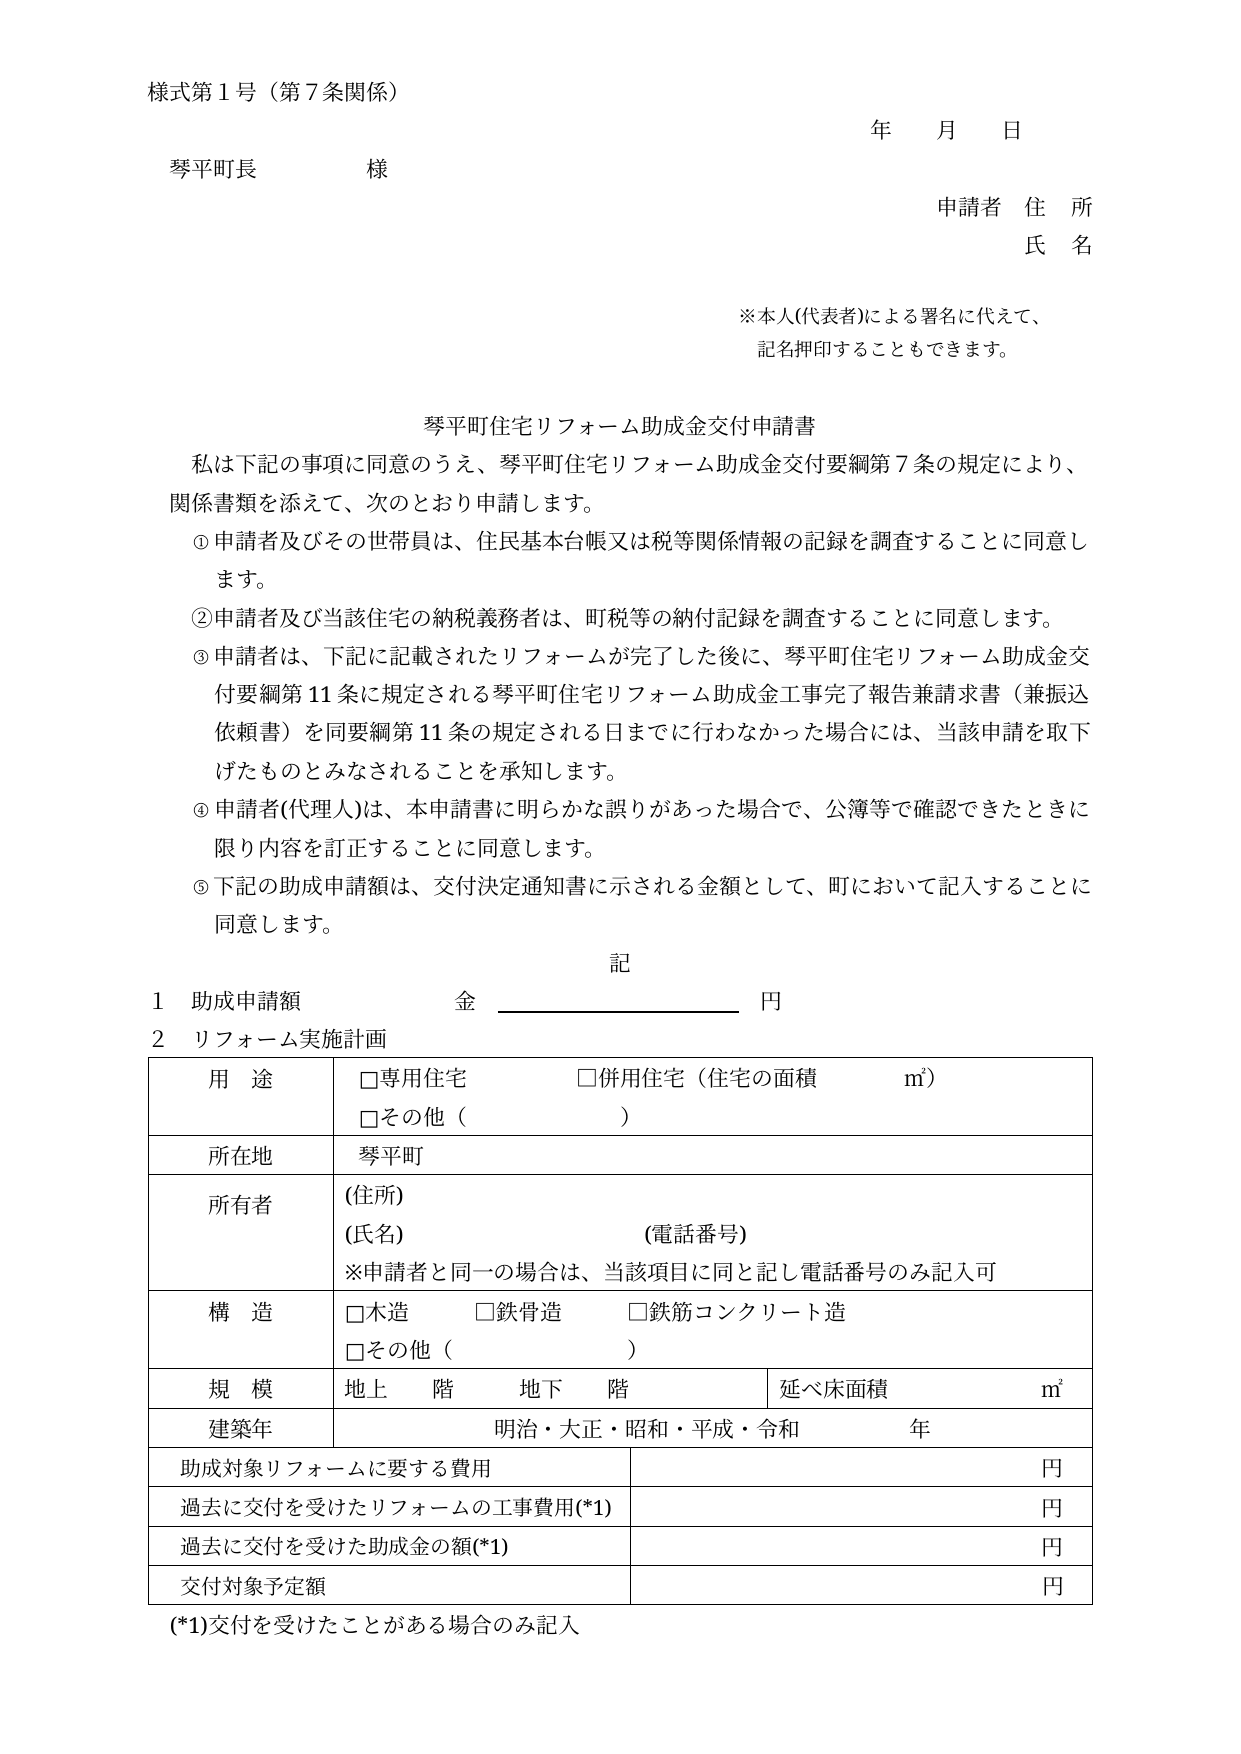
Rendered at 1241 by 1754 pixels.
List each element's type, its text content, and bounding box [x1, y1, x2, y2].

table_cell 過去に交付を受けたリフォームの工事費用(*1) [149, 1487, 630, 1526]
subtitle 記 [148, 942, 1092, 981]
text ②申請者及び当該住宅の納税義務者は、町税等の納付記録を調査することに同意します。 [148, 597, 1092, 636]
text 記名押印することもできます。 [148, 329, 1033, 367]
table_cell 円 [631, 1566, 1092, 1604]
text 氏名 [148, 225, 1092, 264]
table_cell 過去に交付を受けた助成金の額(*1) [149, 1527, 630, 1565]
table_cell 所在地 [149, 1136, 333, 1174]
text 琴平町長 様 [148, 149, 1092, 187]
table_header 用 途 [149, 1058, 333, 1135]
table_cell 延べ床面積 ㎡ [768, 1369, 1092, 1407]
table_header □専用住宅 □併用住宅（住宅の面積 ㎡） □その他（ ） [334, 1058, 1092, 1135]
table_cell □木造 □鉄骨造 □鉄筋コンクリート造 □その他（ ） [334, 1291, 1092, 1368]
text 私は下記の事項に同意のうえ、琴平町住宅リフォーム助成金交付要綱第７条の規定により、関係書類を添えて、次のとおり申請します。 [148, 444, 1092, 521]
text ④申請者(代理人)は、本申請書に明らかな誤りがあった場合で、公簿等で確認できたときに限り内容を訂正することに同意します。 [193, 789, 1092, 866]
table_cell (住所) (氏名) (電話番号) ※申請者と同一の場合は、当該項目に同と記し電話番号のみ記入可 [334, 1175, 1092, 1290]
text １ 助成申請額 金 円 [148, 981, 1092, 1019]
text 申請者 住所 [148, 187, 1092, 225]
table_cell 規 模 [149, 1369, 333, 1407]
text ①申請者及びその世帯員は、住民基本台帳又は税等関係情報の記録を調査することに同意します。 [193, 521, 1092, 597]
text ※本人(代表者)による署名に代えて、 [148, 302, 1092, 329]
table_cell 交付対象予定額 [149, 1566, 630, 1604]
table_cell 明治・大正・昭和・平成・令和 年 [334, 1409, 1092, 1447]
table_cell 所有者 [149, 1175, 333, 1290]
text ③申請者は、下記に記載されたリフォームが完了した後に、琴平町住宅リフォーム助成金交付要綱第11条に規定される琴平町住宅リフォーム助成金工事完了報告兼請求書（兼振込依頼書）を同要綱第11条の規定される日までに行わなかった場合には、当該申請を取下げたものとみなされることを承知します。 [193, 636, 1092, 789]
table_cell 円 [631, 1527, 1092, 1565]
text ⑤下記の助成申請額は、交付決定通知書に示される金額として、町において記入することに同意します。 [193, 866, 1092, 942]
table_cell 地上 階 地下 階 [334, 1369, 767, 1407]
text ２ リフォーム実施計画 [148, 1019, 1092, 1057]
table_cell 円 [631, 1448, 1092, 1486]
text 様式第１号（第７条関係） [148, 72, 1092, 110]
text 琴平町住宅リフォーム助成金交付申請書 [148, 406, 1092, 444]
table_cell 構 造 [149, 1291, 333, 1368]
table_cell 円 [631, 1487, 1092, 1526]
table_cell 助成対象リフォームに要する費用 [149, 1448, 630, 1486]
text (*1)交付を受けたことがある場合のみ記入 [148, 1605, 1092, 1644]
table_cell 琴平町 [334, 1136, 1092, 1174]
table_cell 建築年 [149, 1409, 333, 1447]
text 年 月 日 [148, 110, 1092, 149]
